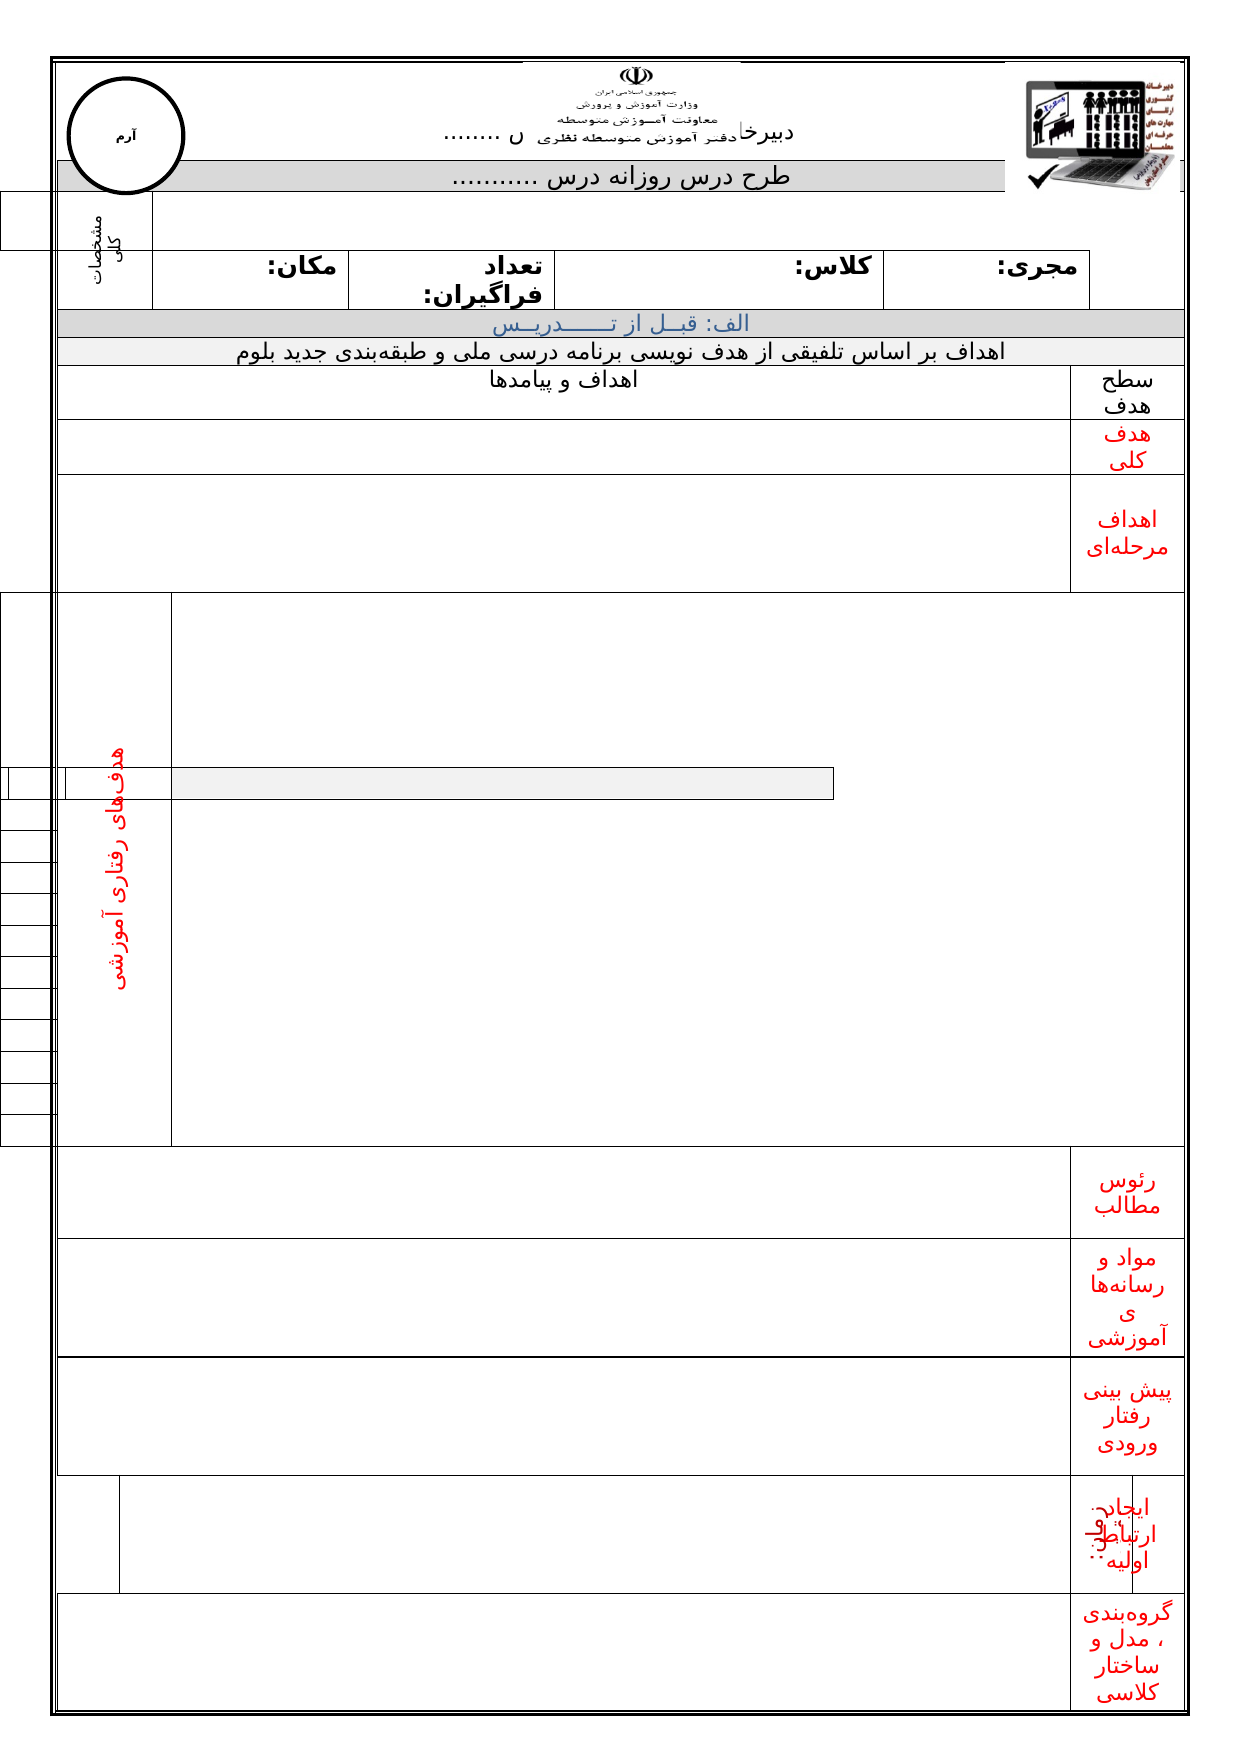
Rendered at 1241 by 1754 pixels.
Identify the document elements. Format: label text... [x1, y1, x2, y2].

table_cell اهداف و پیامدها [58, 366, 1070, 419]
table_cell کلاس: [555, 251, 883, 309]
table_header طرح درس روزانه درس ........... [153, 161, 1005, 191]
table_cell هدف‌های رفتاری آموزشی [58, 593, 171, 767]
table_cell ایجاد ارتباط اولیه [1133, 1476, 1184, 1593]
table_cell [66, 768, 171, 798]
table_cell [58, 1358, 1070, 1474]
picture [522, 62, 741, 148]
table_cell زمان: دقیقه [1071, 1476, 1132, 1593]
table_cell هدف کلی [1071, 420, 1184, 473]
table_cell هدف‌های رفتاری آموزشی [58, 800, 171, 1146]
table_cell [58, 420, 1070, 473]
table_cell [58, 1594, 1070, 1710]
table_cell مشخصات کلی [58, 192, 152, 250]
table_cell [58, 768, 65, 798]
table_cell مجری: [884, 251, 1089, 309]
picture [1005, 62, 1181, 194]
table_cell تعداد فراگیران: [349, 251, 554, 309]
table_cell مکان: [58, 251, 152, 309]
table_cell [58, 1239, 1070, 1356]
table_cell پیش بینی رفتار ورودی [1071, 1358, 1184, 1474]
text دبیرخانه کشوری راهبری درس ........ [184, 118, 522, 145]
table_cell مواد و رسانه‌های آموزشی [1071, 1239, 1184, 1356]
table_cell گروه‌بندی، مدل و ساختار کلاسی [1071, 1594, 1184, 1710]
text دبیرخانه کشوری راهبری درس ........ [741, 118, 1005, 145]
table_cell [172, 768, 833, 798]
table_cell اهداف مرحله‌ای [1071, 475, 1184, 592]
table_cell سطح هدف [1071, 366, 1184, 419]
table_cell رئوس مطالب [1071, 1147, 1184, 1238]
table_cell الف: قبــل از تـــــــدریــس [58, 310, 1184, 337]
table_cell [120, 1476, 1070, 1593]
table_cell مکان: [153, 251, 348, 309]
table_cell [58, 475, 1070, 592]
table_cell اهداف بر اساس تلفیقی از هدف نویسی برنامه درسی ملی و طبقه‌بندی جدید بلوم [58, 338, 1184, 365]
table_cell [58, 1147, 1070, 1238]
